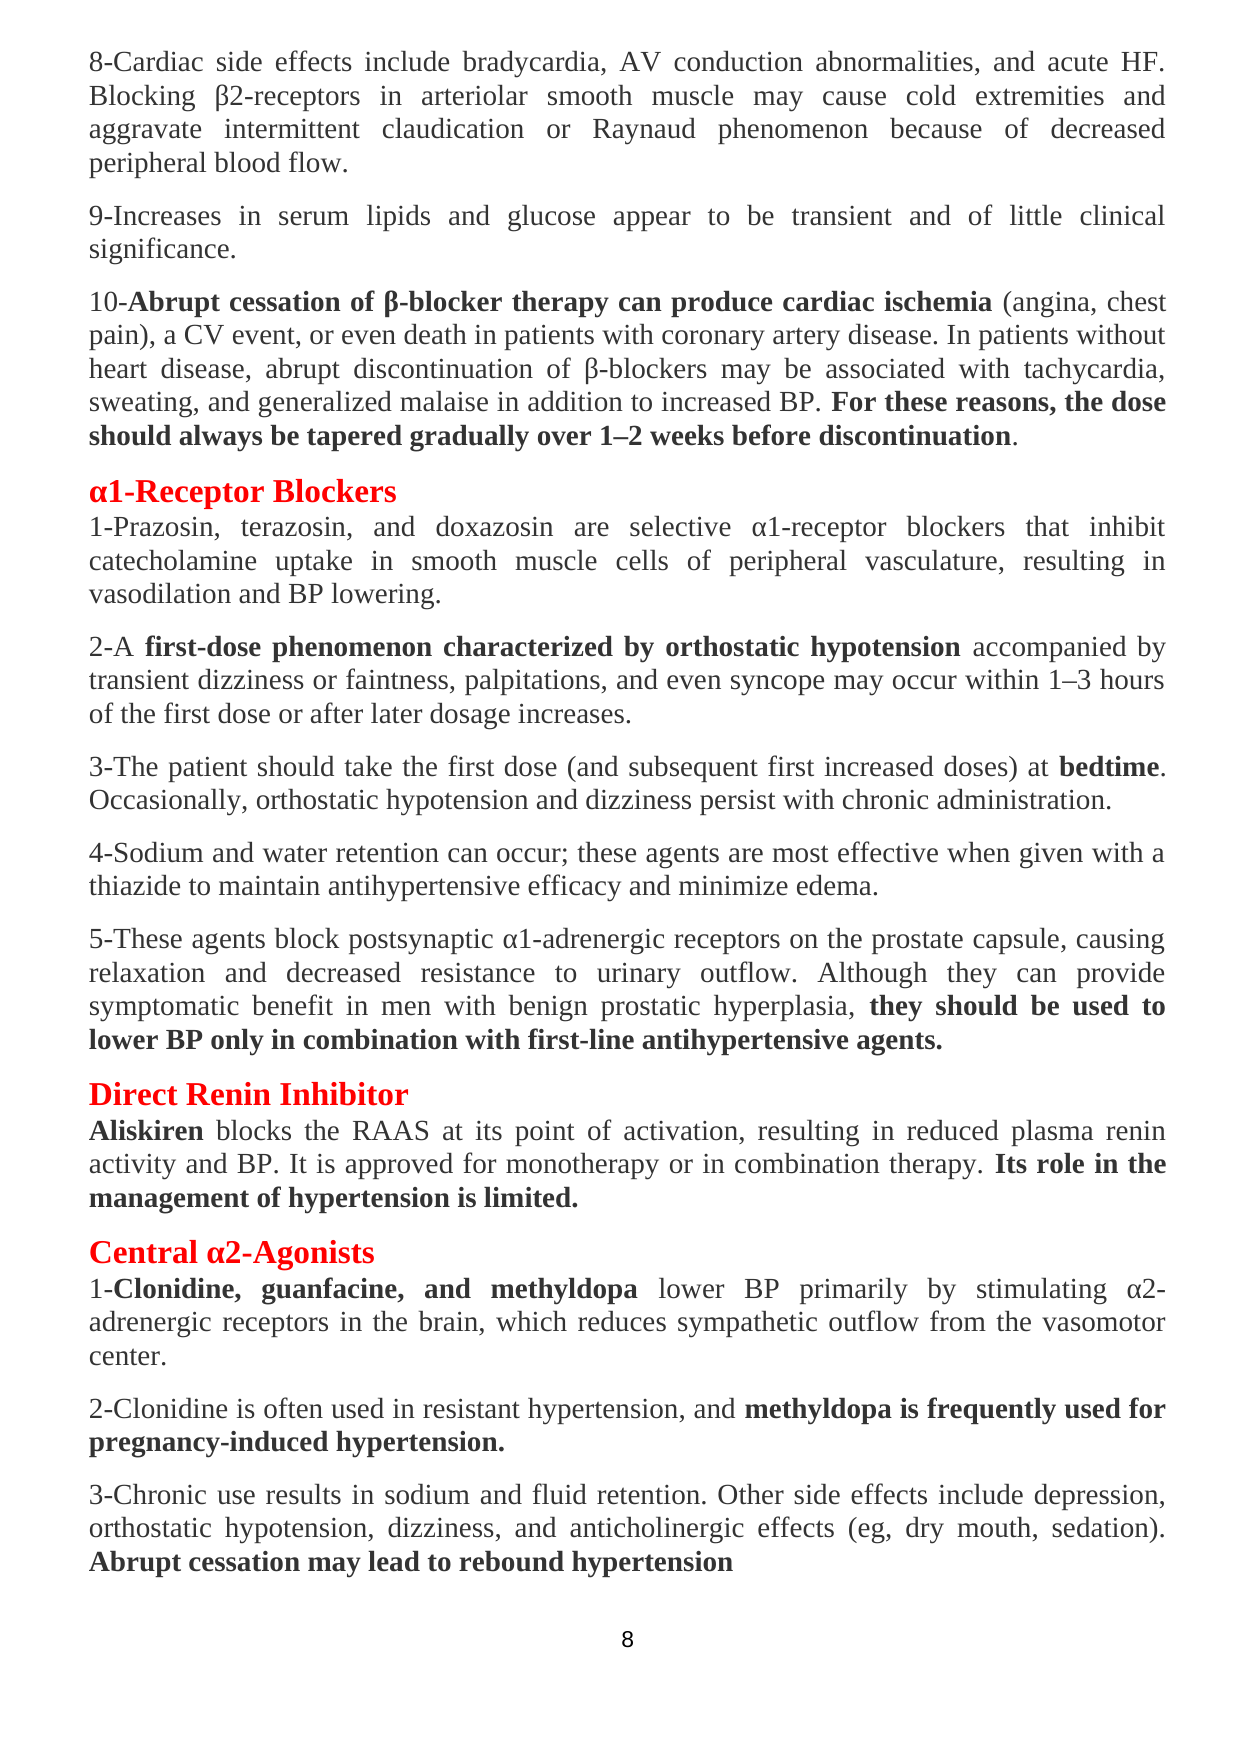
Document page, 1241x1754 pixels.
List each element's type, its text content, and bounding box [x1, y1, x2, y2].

text 1-Prazosin, terazosin, and doxazosin are selective α1-receptor blockers that inhibit catecholamine uptake in smooth muscle cells of peripheral vasculature, resulting in vasodilation and BP lowering. [89, 509, 1167, 610]
text 8-Cardiac side effects include bradycardia, AV conduction abnormalities, and acute HF. Blocking β2-receptors in arteriolar smooth muscle may cause cold extremities and aggravate intermittent claudication or Raynaud phenomenon because of decreased peripheral blood flow. [89, 44, 1167, 178]
text 2-A first-dose phenomenon characterized by orthostatic hypotension accompanied by transient dizziness or faintness, palpitations, and even syncope may occur within 1–3 hours of the first dose or after later dosage increases. [89, 629, 1167, 729]
text α1-Receptor Blockers [89, 471, 1167, 509]
text Aliskiren blocks the RAAS at its point of activation, resulting in reduced plasma renin activity and BP. It is approved for monotherapy or in combination therapy. Its role in the management of hypertension is limited. [89, 1113, 1167, 1213]
text 1-Clonidine, guanfacine, and methyldopa lower BP primarily by stimulating α2-adrenergic receptors in the brain, which reduces sympathetic outflow from the vasomotor center. [89, 1271, 1167, 1372]
text 9-Increases in serum lipids and glucose appear to be transient and of little clinical significance. [89, 198, 1167, 265]
text 2-Clonidine is often used in resistant hypertension, and methyldopa is frequently used for pregnancy-induced hypertension. [89, 1391, 1167, 1458]
text 3-The patient should take the first dose (and subsequent first increased doses) at bedtime. Occasionally, orthostatic hypotension and dizziness persist with chronic administration. [89, 749, 1167, 816]
text 4-Sodium and water retention can occur; these agents are most effective when given with a thiazide to maintain antihypertensive efficacy and minimize edema. [89, 835, 1167, 902]
text 3-Chronic use results in sodium and fluid retention. Other side effects include depression, orthostatic hypotension, dizziness, and anticholinergic effects (eg, dry mouth, sedation). Abrupt cessation may lead to rebound hypertension [89, 1477, 1167, 1578]
text 10-Abrupt cessation of β-blocker therapy can produce cardiac ischemia (angina, chest pain), a CV event, or even death in patients with coronary artery disease. In patients without heart disease, abrupt discontinuation of β-blockers may be associated with tachycardia, sweating, and generalized malaise in addition to increased BP. For these reasons, the dose should always be tapered gradually over 1–2 weeks before discontinuation. [89, 284, 1167, 452]
text Central α2-Agonists [89, 1233, 1167, 1271]
text Direct Renin Inhibitor [89, 1074, 1167, 1113]
text 5-These agents block postsynaptic α1-adrenergic receptors on the prostate capsule, causing relaxation and decreased resistance to urinary outflow. Although they can provide symptomatic benefit in men with benign prostatic hyperplasia, they should be used to lower BP only in combination with first-line antihypertensive agents. [89, 921, 1167, 1055]
